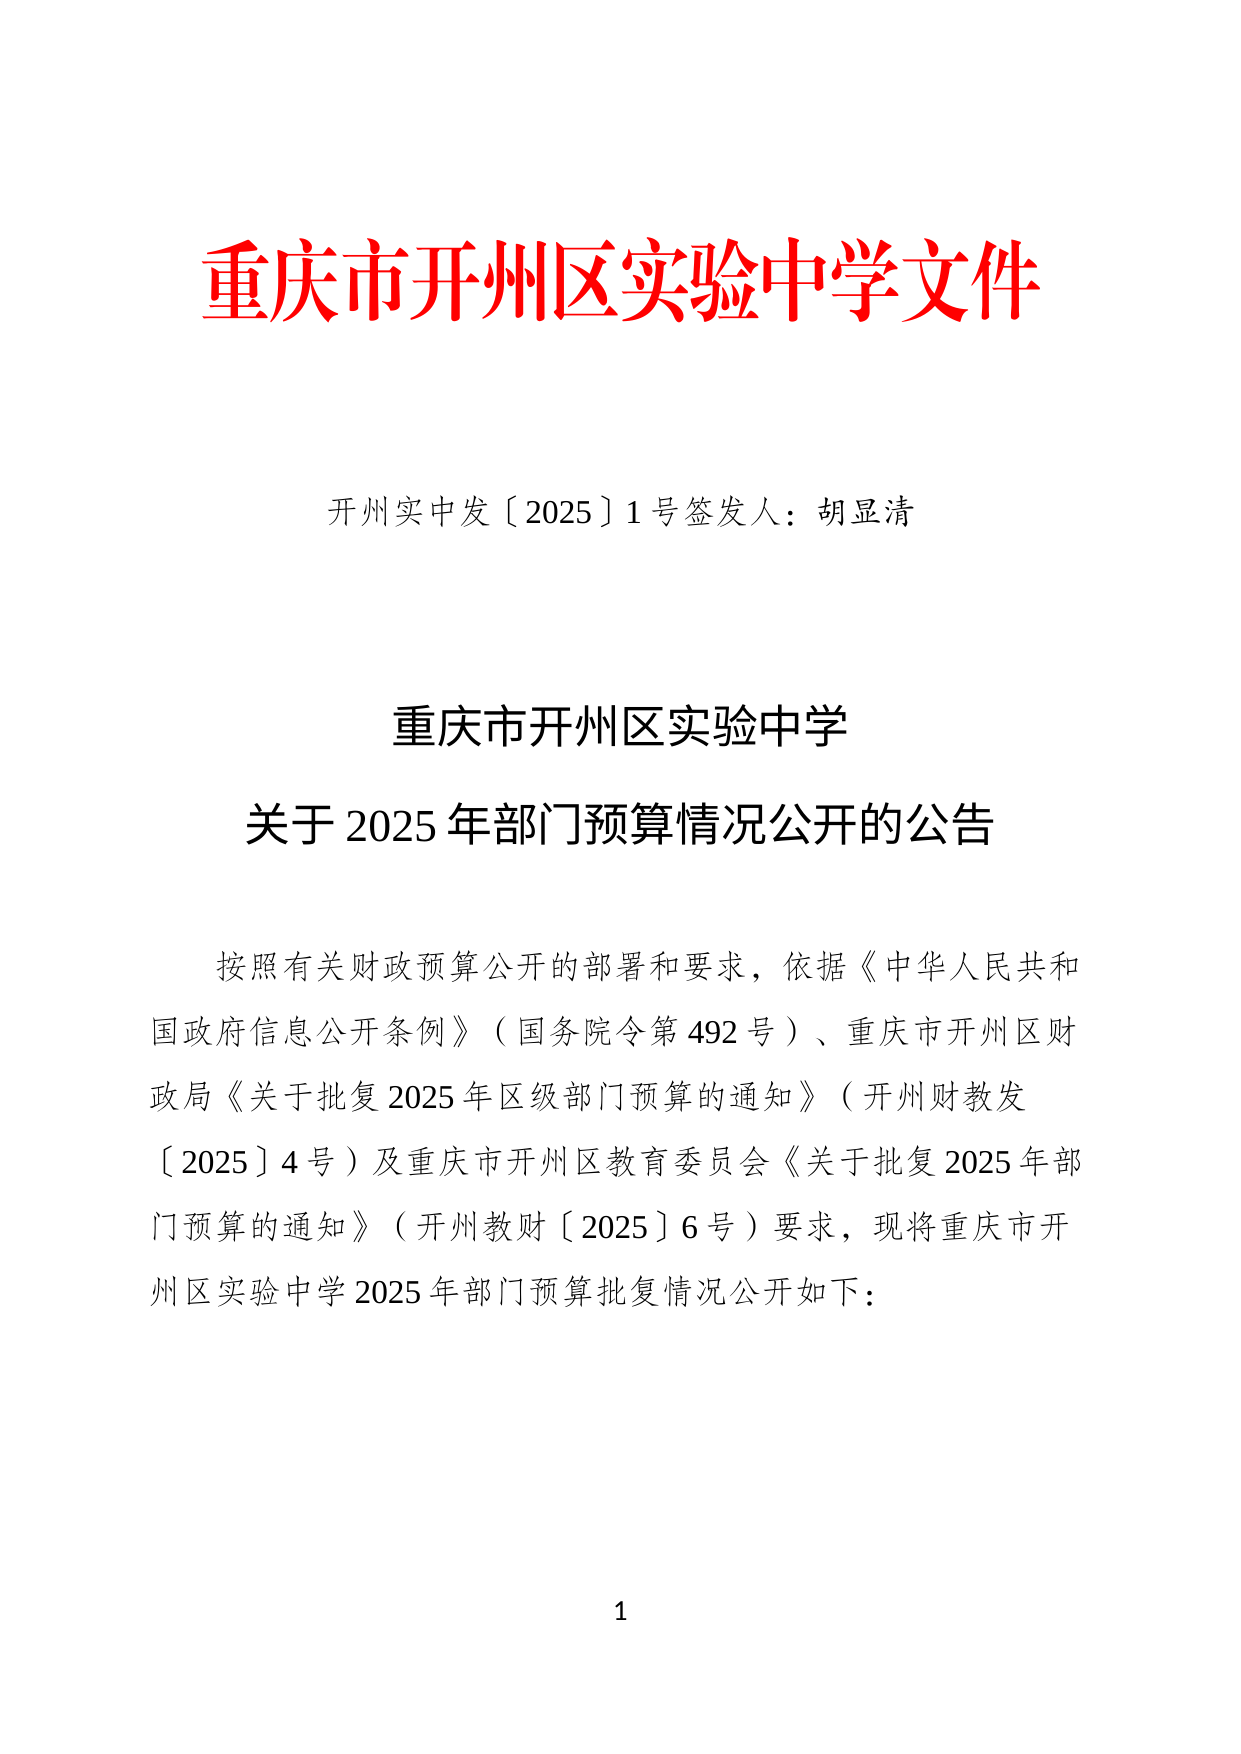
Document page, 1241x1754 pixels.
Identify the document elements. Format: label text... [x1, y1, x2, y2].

text 关于2025年部门预算情况公开的公告 [148, 772, 1092, 870]
text 重庆市开州区实验中学 [148, 675, 1092, 772]
text 重庆市开州区实验中学文件 [148, 220, 1092, 350]
text 开州实中发〔2025〕1号签发人：胡显清 [148, 480, 1092, 545]
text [148, 935, 1092, 1325]
